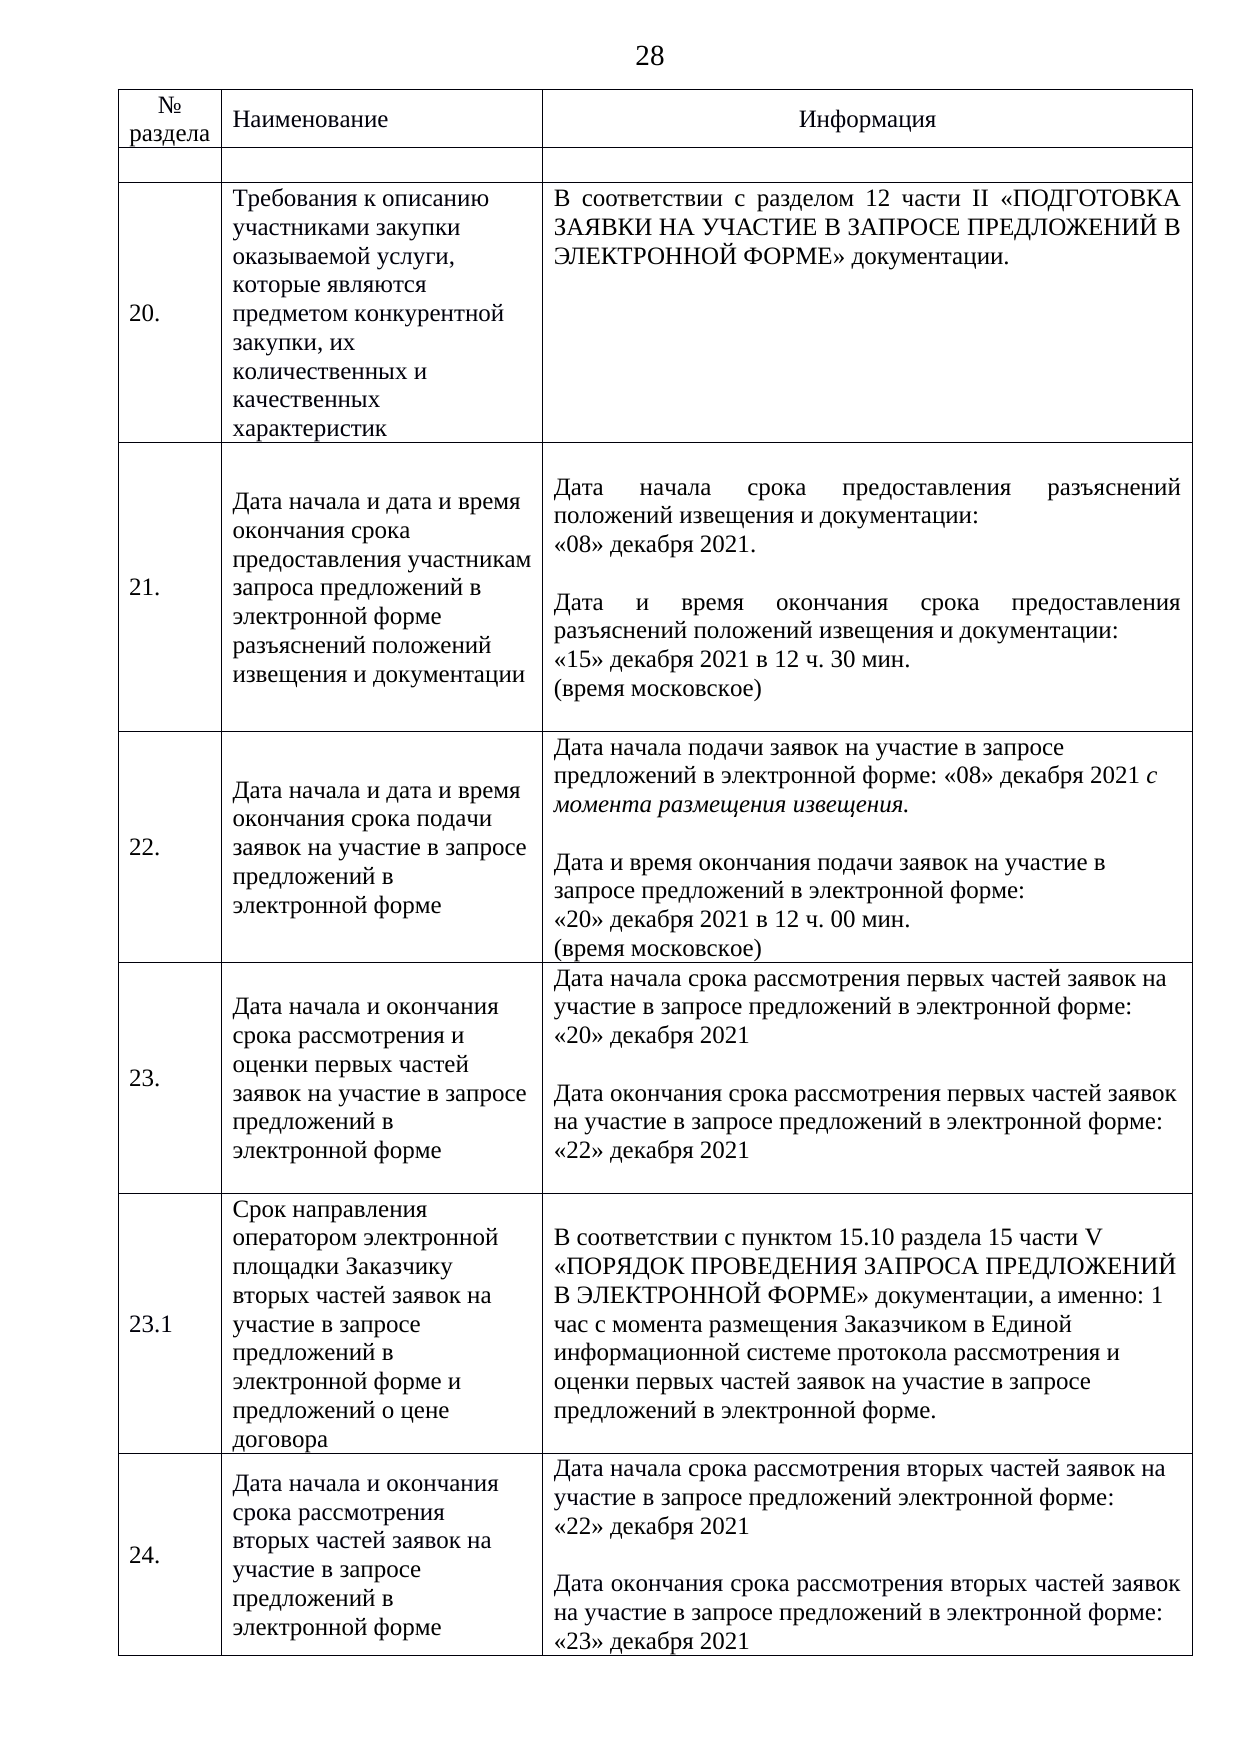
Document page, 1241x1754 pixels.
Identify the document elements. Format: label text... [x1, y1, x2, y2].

table_cell Дата начала срока рассмотрения первых частей заявок на участие в запросе предложений в электронной форме: «20» декабря 2021 Дата окончания срока рассмотрения первых частей заявок на участие в запросе предложений в электронной форме: «22» декабря 2021 [543, 963, 1192, 1193]
table_cell [119, 732, 221, 962]
table_cell [119, 963, 221, 1193]
table_cell Дата начала и дата и время окончания срока предоставления участникам запроса предложений в электронной форме разъяснений положений извещения и документации [222, 443, 542, 731]
table_cell [119, 443, 221, 731]
table_cell Дата начала и окончания срока рассмотрения и оценки первых частей заявок на участие в запросе предложений в электронной форме [222, 963, 542, 1193]
table_cell 23.1 [119, 1194, 221, 1452]
table_cell Срок направления оператором электронной площадки Заказчику вторых частей заявок на участие в запросе предложений в электронной форме и предложений о цене договора [222, 1194, 542, 1452]
table_header Наименование [222, 90, 542, 147]
table_cell В соответствии с пунктом 15.10 раздела 15 части V «ПОРЯДОК ПРОВЕДЕНИЯ ЗАПРОСА ПРЕДЛОЖЕНИЙ В ЭЛЕКТРОННОЙ ФОРМЕ» документации, а именно: 1 час с момента размещения Заказчиком в Единой информационной системе протокола рассмотрения и оценки первых частей заявок на участие в запросе предложений в электронной форме. [543, 1194, 1192, 1452]
table_cell [119, 1454, 221, 1655]
table_cell [119, 183, 221, 442]
table_header № раздела [119, 90, 221, 147]
table_cell Дата начала срока рассмотрения вторых частей заявок на участие в запросе предложений электронной форме: «22» декабря 2021 Дата окончания срока рассмотрения вторых частей заявок на участие в запросе предложений в электронной форме: «23» декабря 2021 [543, 1454, 1192, 1655]
table_cell Дата начала срока предоставления разъяснений положений извещения и документации: «08» декабря 2021. Дата и время окончания срока предоставления разъяснений положений извещения и документации: «15» декабря 2021 в 12 ч. 30 мин. (время московское) [543, 443, 1192, 731]
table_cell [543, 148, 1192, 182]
table_cell Дата начала подачи заявок на участие в запросе предложений в электронной форме: «08» декабря 2021 с момента размещения извещения. Дата и время окончания подачи заявок на участие в запросе предложений в электронной форме: «20» декабря 2021 в 12 ч. 00 мин. (время московское) [543, 732, 1192, 962]
table_header Информация [543, 90, 1192, 147]
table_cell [222, 148, 542, 182]
table_cell Дата начала и дата и время окончания срока подачи заявок на участие в запросе предложений в электронной форме [222, 732, 542, 962]
table_cell Дата начала и окончания срока рассмотрения вторых частей заявок на участие в запросе предложений в электронной форме [222, 1454, 542, 1655]
table_cell [119, 148, 221, 182]
table_cell В соответствии с разделом 12 части II «ПОДГОТОВКА ЗАЯВКИ НА УЧАСТИЕ В ЗАПРОСЕ ПРЕДЛОЖЕНИЙ В ЭЛЕКТРОННОЙ ФОРМЕ» документации. [543, 183, 1192, 442]
table_cell Требования к описанию участниками закупки оказываемой услуги, которые являются предметом конкурентной закупки, их количественных и качественных характеристик [222, 183, 542, 442]
